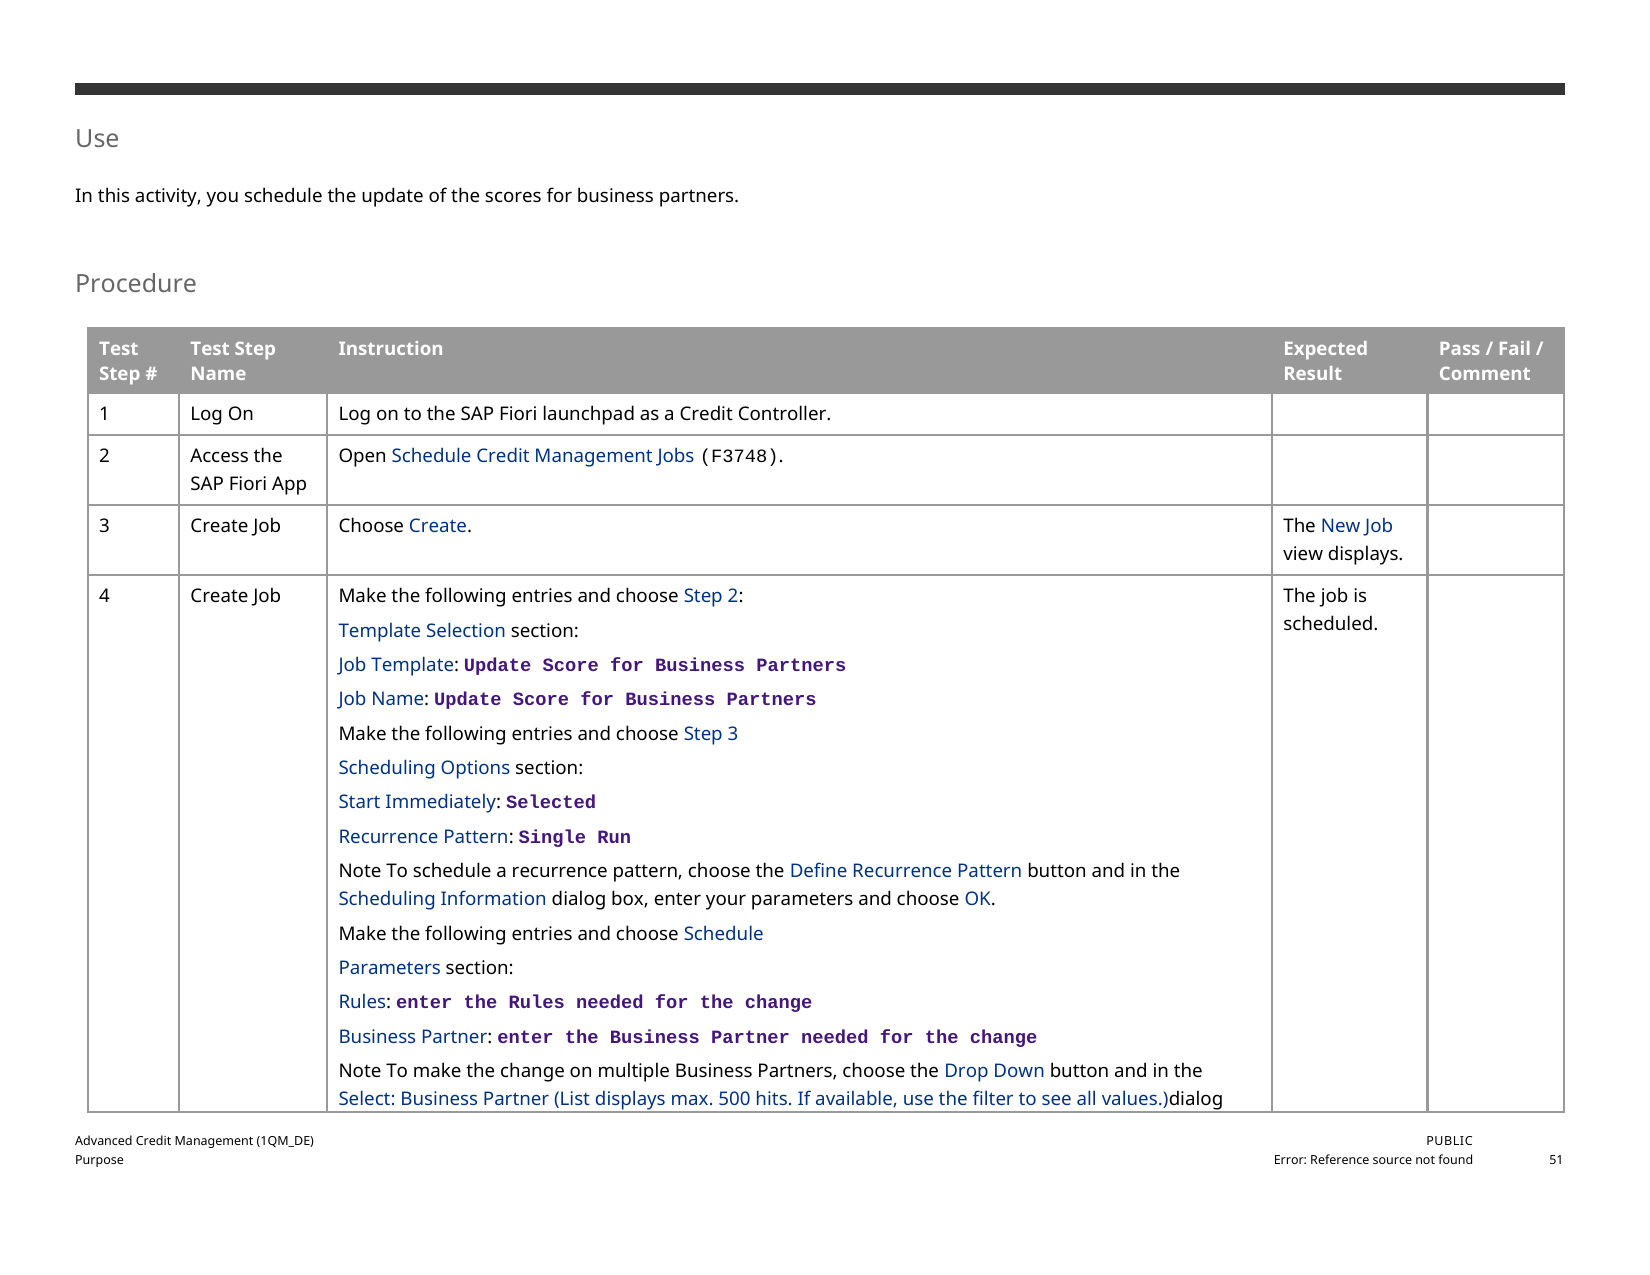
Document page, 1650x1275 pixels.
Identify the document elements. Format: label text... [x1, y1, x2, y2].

table_cell Access the SAP Fiori App [180, 436, 326, 504]
table_cell Create Job [180, 506, 326, 574]
table_cell 1 [89, 394, 178, 434]
table_cell 4 [89, 576, 178, 1111]
table_header Pass / Fail / Comment [1429, 329, 1563, 392]
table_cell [328, 576, 1271, 1111]
table_cell Create Job [180, 576, 326, 1111]
table_cell Choose Create. [328, 506, 1271, 574]
table_cell The New Job view displays. [1273, 506, 1426, 574]
table_cell Open Schedule Credit Management Jobs (F3748). [328, 436, 1271, 504]
table_cell [1429, 436, 1563, 504]
table_cell [1273, 394, 1426, 434]
table_cell [1429, 506, 1563, 574]
table_cell 3 [89, 506, 178, 574]
table_header Expected Result [1273, 329, 1426, 392]
table_header Instruction [328, 329, 1271, 392]
title Use [75, 124, 1565, 153]
table_cell Log On [180, 394, 326, 434]
table_cell 2 [89, 436, 178, 504]
table_cell The job is scheduled. [1273, 576, 1426, 1111]
table_header Test Step # [89, 329, 178, 392]
text In this activity, you schedule the update of the scores for business partners. [75, 182, 1565, 208]
title Procedure [75, 269, 1565, 298]
table_cell [1429, 576, 1563, 1111]
table_cell [1273, 436, 1426, 504]
table_cell [1429, 394, 1563, 434]
table_header Test Step Name [180, 329, 326, 392]
table_cell Log on to the SAP Fiori launchpad as a Credit Controller. [328, 394, 1271, 434]
